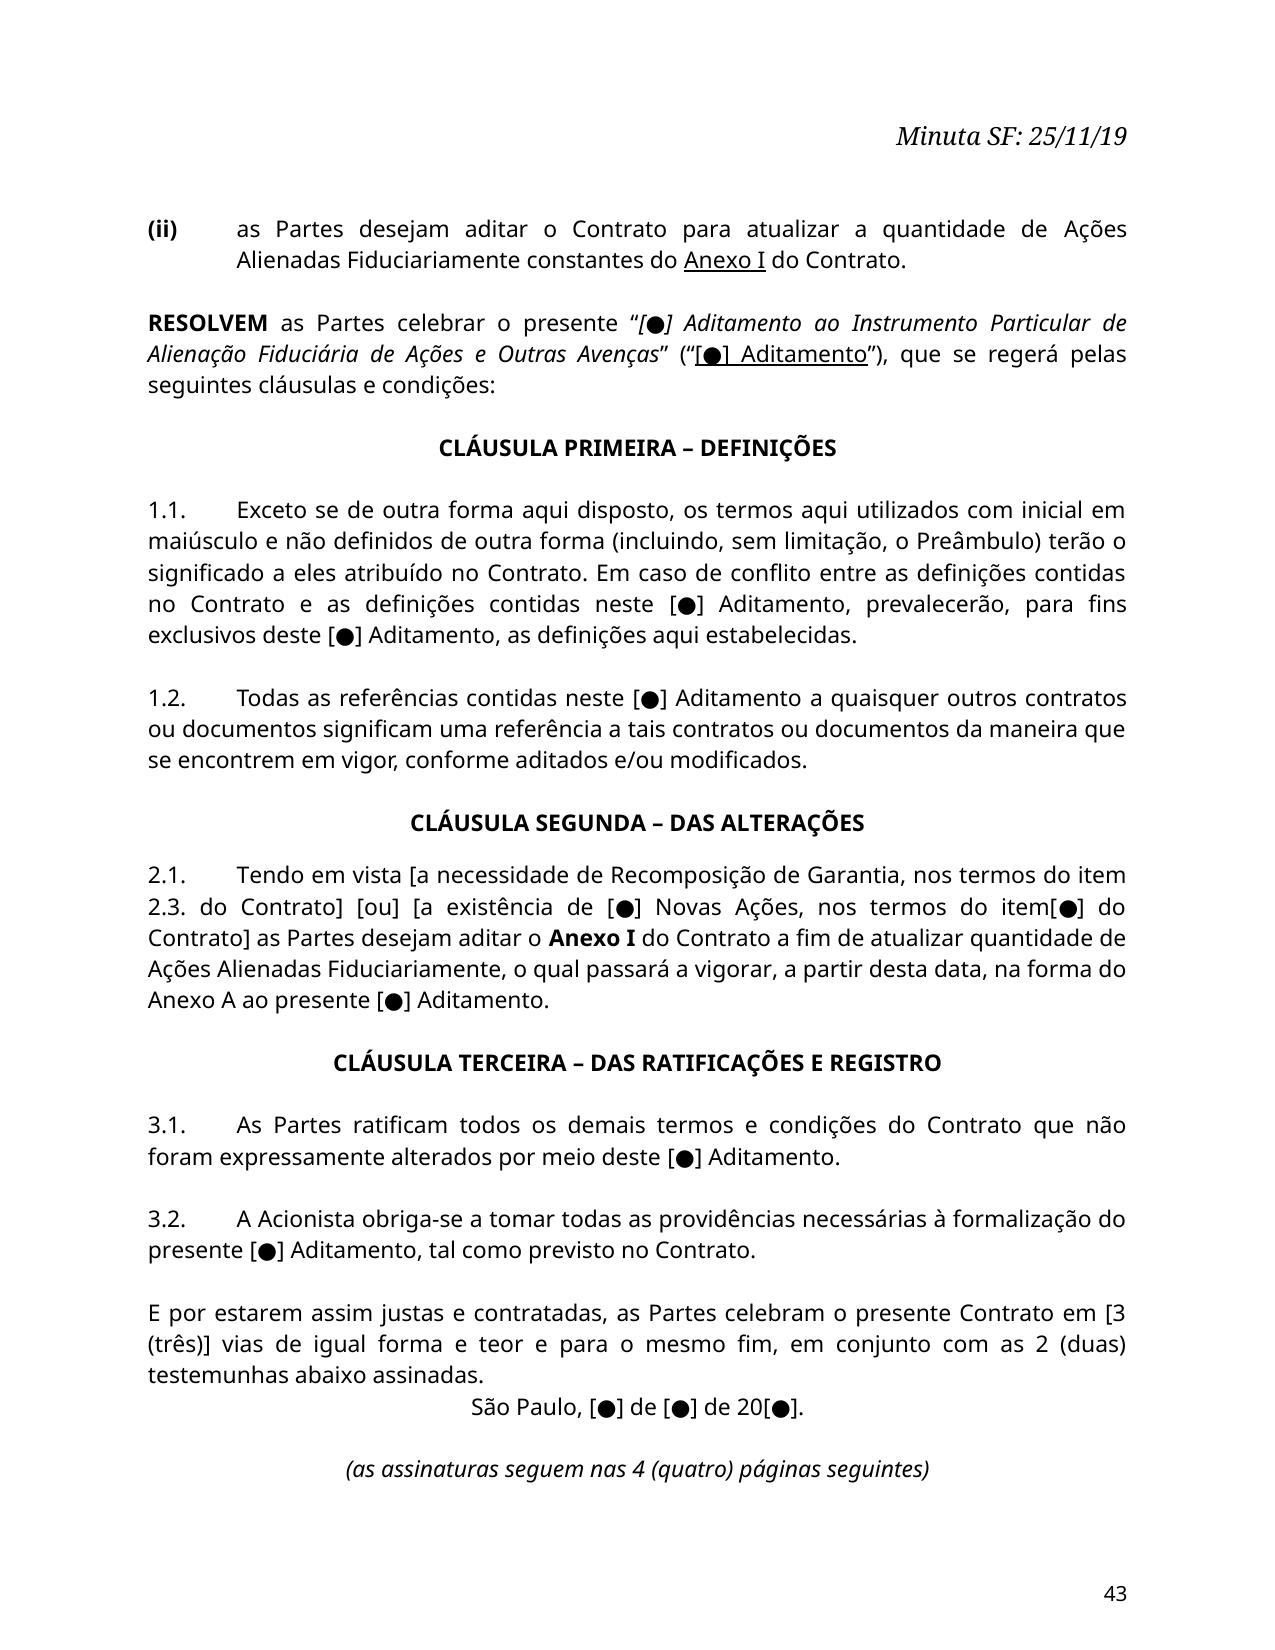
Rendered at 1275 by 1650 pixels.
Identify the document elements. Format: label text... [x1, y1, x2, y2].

text (as assinaturas seguem nas 4 (quatro) páginas seguintes) [148, 1452, 1127, 1484]
list A Acionista obriga-se a tomar todas as providências necessárias à formalização do presente [●] Aditamento, tal como previsto no Contrato. [148, 1202, 1127, 1265]
list Todas as referências contidas neste [●] Aditamento a quaisquer outros contratos ou documentos significam uma referência a tais contratos ou documentos da maneira que se encontrem em vigor, conforme aditados e/ou modificados. [148, 681, 1127, 775]
text 2.1. Tendo em vista [a necessidade de Recomposição de Garantia, nos termos do item 2.3. do Contrato] [ou] [a existência de [●] Novas Ações, nos termos do item[●] do Contrato] as Partes desejam aditar o Anexo I do Contrato a fim de atualizar quantidade de Ações Alienadas Fiduciariamente, o qual passará a vigorar, a partir desta data, na forma do Anexo A ao presente [●] Aditamento. [148, 859, 1127, 1015]
text E por estarem assim justas e contratadas, as Partes celebram o presente Contrato em [3 (três)] vias de igual forma e teor e para o mesmo fim, em conjunto com as 2 (duas) testemunhas abaixo assinadas. [148, 1296, 1127, 1390]
text CLÁUSULA TERCEIRA – DAS RATIFICAÇÕES E REGISTRO [148, 1046, 1127, 1077]
list as Partes desejam aditar o Contrato para atualizar a quantidade de Ações Alienadas Fiduciariamente constantes do Anexo I do Contrato. [148, 212, 1127, 275]
text São Paulo, [●] de [●] de 20[●]. [148, 1390, 1127, 1421]
text CLÁUSULA SEGUNDA – DAS ALTERAÇÕES [148, 806, 1127, 837]
list RESOLVEM as Partes celebrar o presente “[●] Aditamento ao Instrumento Particular de Alienação Fiduciária de Ações e Outras Avenças” (“[●] Aditamento”), que se regerá pelas seguintes cláusulas e condições: [148, 306, 1127, 400]
list Exceto se de outra forma aqui disposto, os termos aqui utilizados com inicial em maiúsculo e não definidos de outra forma (incluindo, sem limitação, o Preâmbulo) terão o significado a eles atribuído no Contrato. Em caso de conflito entre as definições contidas no Contrato e as definições contidas neste [●] Aditamento, prevalecerão, para fins exclusivos deste [●] Aditamento, as definições aqui estabelecidas. [148, 493, 1127, 650]
text CLÁUSULA PRIMEIRA – DEFINIÇÕES [148, 431, 1127, 462]
list As Partes ratificam todos os demais termos e condições do Contrato que não foram expressamente alterados por meio deste [●] Aditamento. [148, 1109, 1127, 1171]
